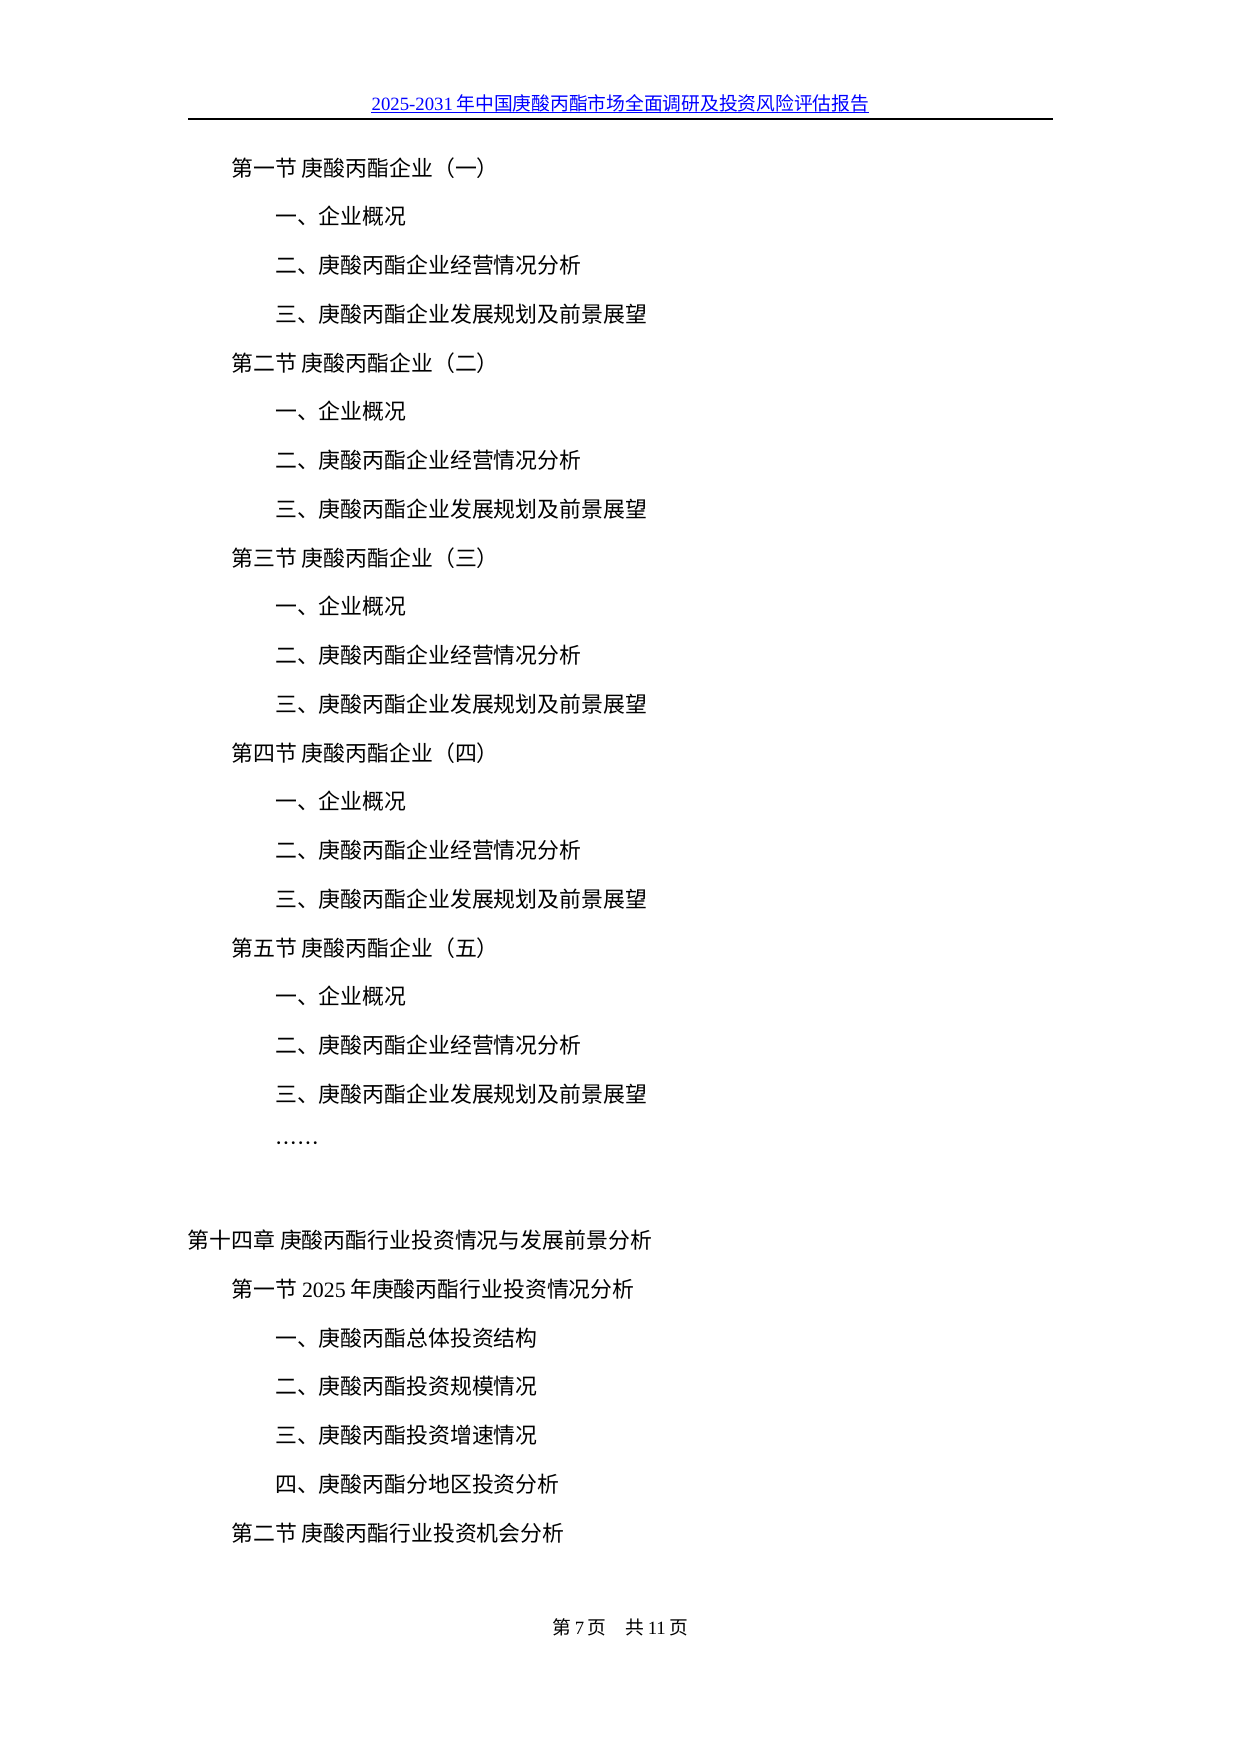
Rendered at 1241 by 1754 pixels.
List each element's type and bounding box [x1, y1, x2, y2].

text [187, 150, 1053, 1548]
